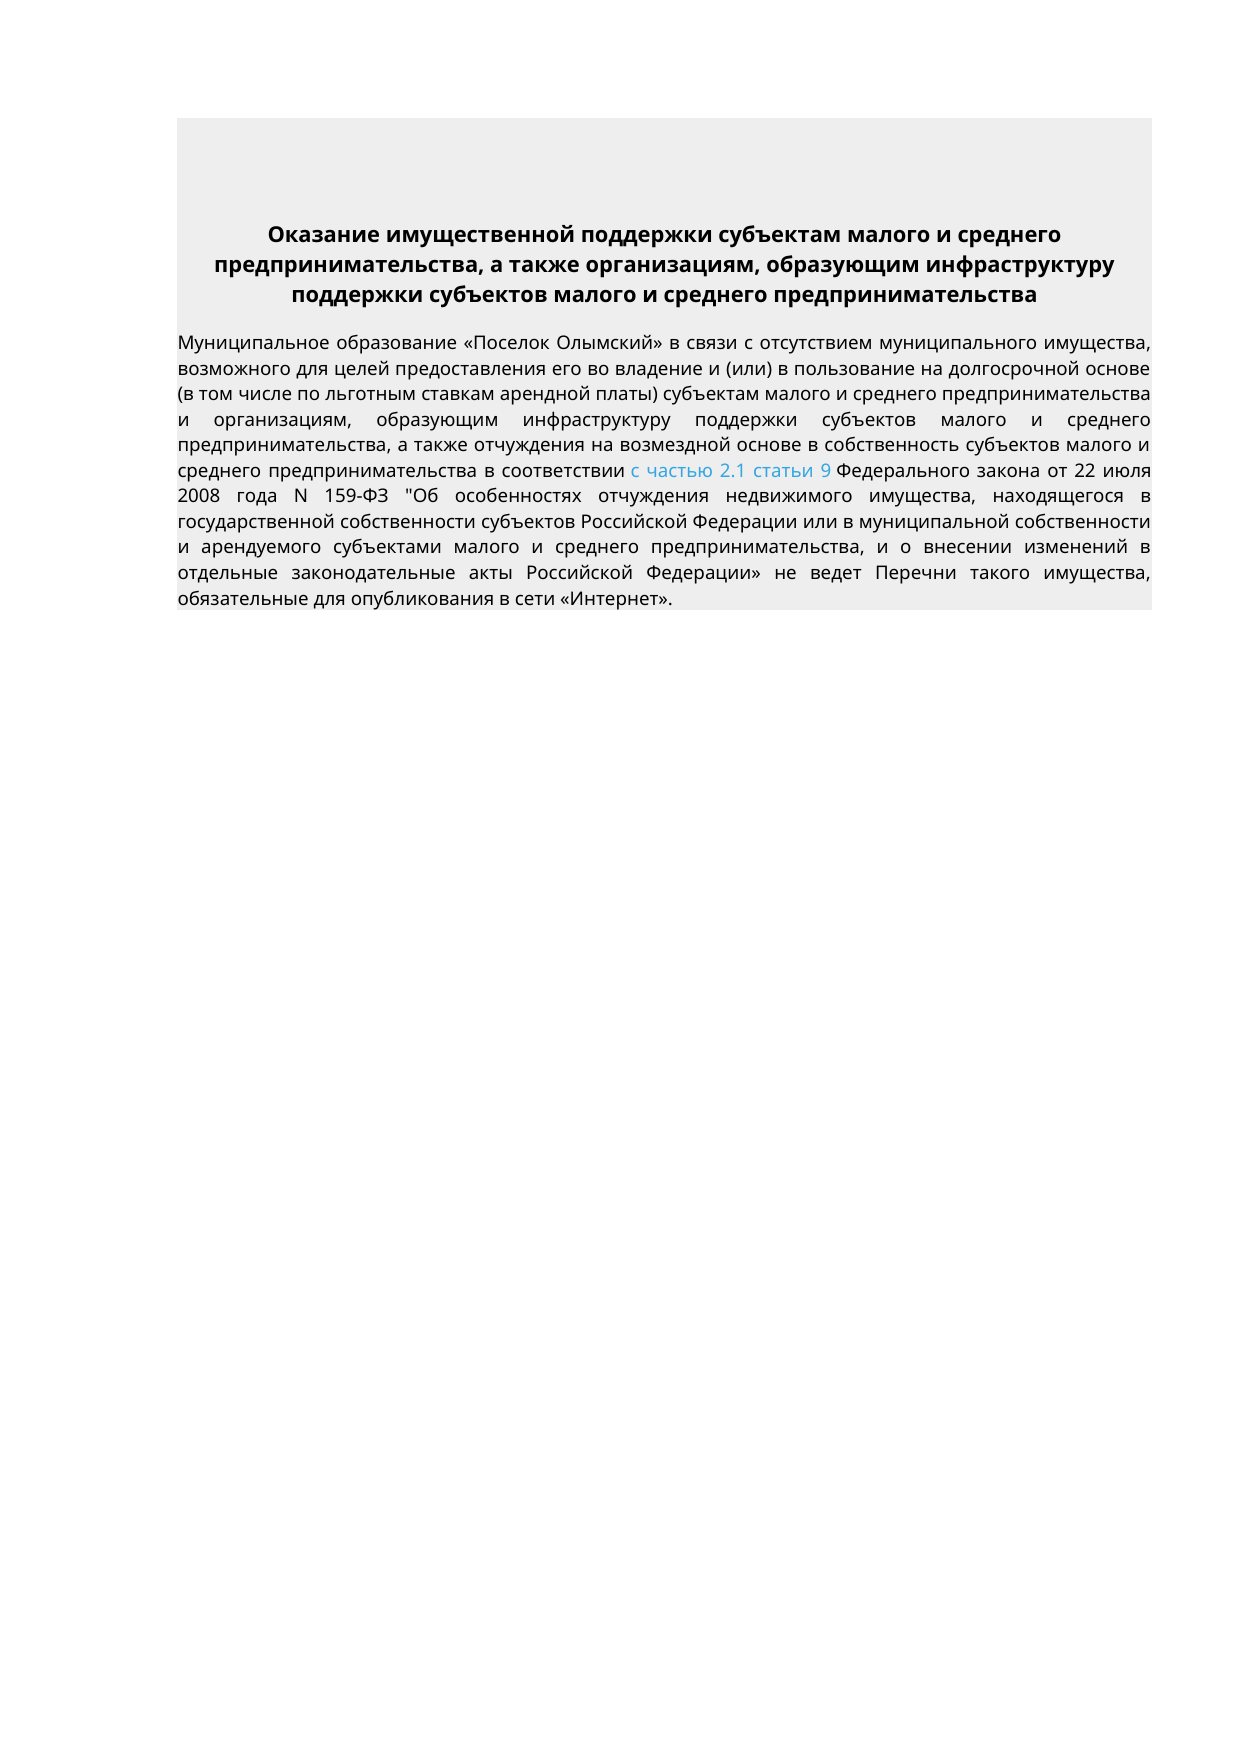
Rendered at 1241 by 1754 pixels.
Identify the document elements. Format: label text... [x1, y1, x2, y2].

text Оказание имущественной поддержки субъектам малого и среднего предпринимательства, а также организациям, образующим инфраструктуру поддержки субъектов малого и среднего предпринимательства [177, 219, 1152, 309]
text Муниципальное образование «Поселок Олымский» в связи с отсутствием муниципального имущества, возможного для целей предоставления его во владение и (или) в пользование на долгосрочной основе (в том числе по льготным ставкам арендной платы) субъектам малого и среднего предпринимательства и организациям, образующим инфраструктуру поддержки субъектов малого и среднего предпринимательства, а также отчуждения на возмездной основе в собственность субъектов малого и среднего предпринимательства в соответствии с частью 2.1 статьи 9 Федерального закона от 22 июля 2008 года N 159-ФЗ "Об особенностях отчуждения недвижимого имущества, находящегося в государственной собственности субъектов Российской Федерации или в муниципальной собственности и арендуемого субъектами малого и среднего предпринимательства, и о внесении изменений в отдельные законодательные акты Российской Федерации» не ведет Перечни такого имущества, обязательные для опубликования в сети «Интернет». [177, 329, 1152, 610]
